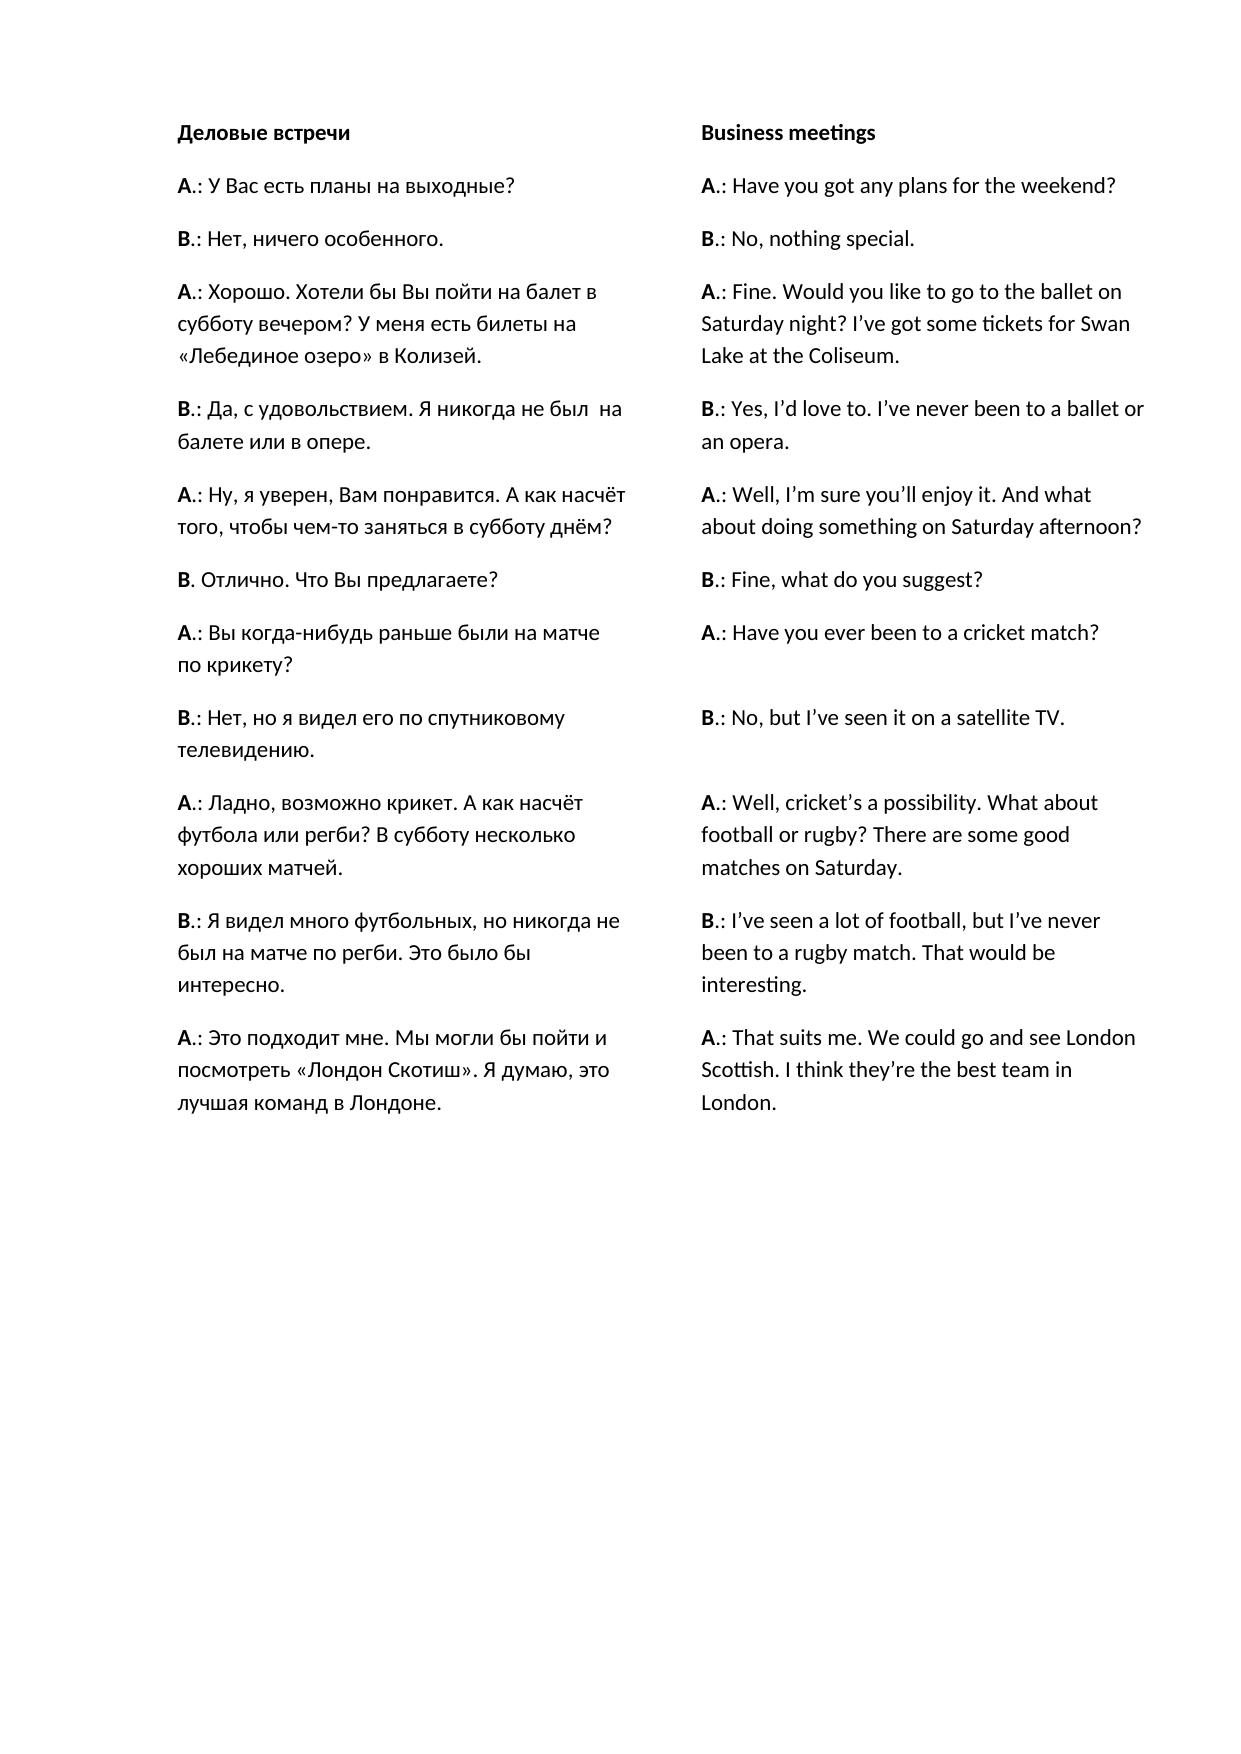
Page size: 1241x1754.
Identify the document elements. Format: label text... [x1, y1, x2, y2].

text B.: I’ve seen a lot of football, but I’ve never been to a rugby match. That would be interesting. [701, 906, 1152, 998]
text B.: Fine, what do you suggest? [701, 565, 1152, 593]
text A.: Well, I’m sure you’ll enjoy it. And what about doing something on Saturday afternoon? [701, 480, 1152, 540]
text Business meetings [701, 118, 1152, 146]
text А.: Вы когда-нибудь раньше были на матче по крикету? [177, 618, 627, 678]
text А.: У Вас есть планы на выходные? [177, 171, 627, 199]
text B.: No, but I’ve seen it on a satellite TV. [701, 671, 1152, 731]
text В.: Да, с удовольствием. Я никогда не был на балете или в опере. [177, 394, 627, 455]
text В.: Нет, ничего особенного. [177, 224, 627, 252]
text A.: Fine. Would you like to go to the ballet on Saturday night? I’ve got some tickets for Swan Lake at the Coliseum. [701, 277, 1152, 369]
text В.: Я видел много футбольных, но никогда не был на матче по регби. Это было бы интересно. [177, 906, 627, 998]
text Деловые встречи [177, 118, 627, 146]
text A.: Have you ever been to a cricket match? [701, 618, 1152, 646]
text А.: Это подходит мне. Мы могли бы пойти и посмотреть «Лондон Скотиш». Я думаю, это лучшая команд в Лондоне. [177, 1023, 627, 1116]
text B.: No, nothing special. [701, 224, 1152, 252]
text В. Отлично. Что Вы предлагаете? [177, 565, 627, 593]
text А.: Хорошо. Хотели бы Вы пойти на балет в субботу вечером? У меня есть билеты на «Лебединое озеро» в Колизей. [177, 277, 627, 369]
text B.: Yes, I’d love to. I’ve never been to a ballet or an opera. [701, 394, 1152, 455]
text А.: Ладно, возможно крикет. А как насчёт футбола или регби? В субботу несколько хороших матчей. [177, 788, 627, 881]
text A.: That suits me. We could go and see London Scottish. I think they’re the best team in London. [701, 1023, 1152, 1148]
text A.: Have you got any plans for the weekend? [701, 171, 1152, 199]
text A.: Well, cricket’s a possibility. What about football or rugby? There are some good matches on Saturday. [701, 756, 1152, 881]
text В.: Нет, но я видел его по спутниковому телевидению. [177, 703, 627, 763]
text А.: Ну, я уверен, Вам понравится. А как насчёт того, чтобы чем-то заняться в субботу днём? [177, 480, 627, 540]
